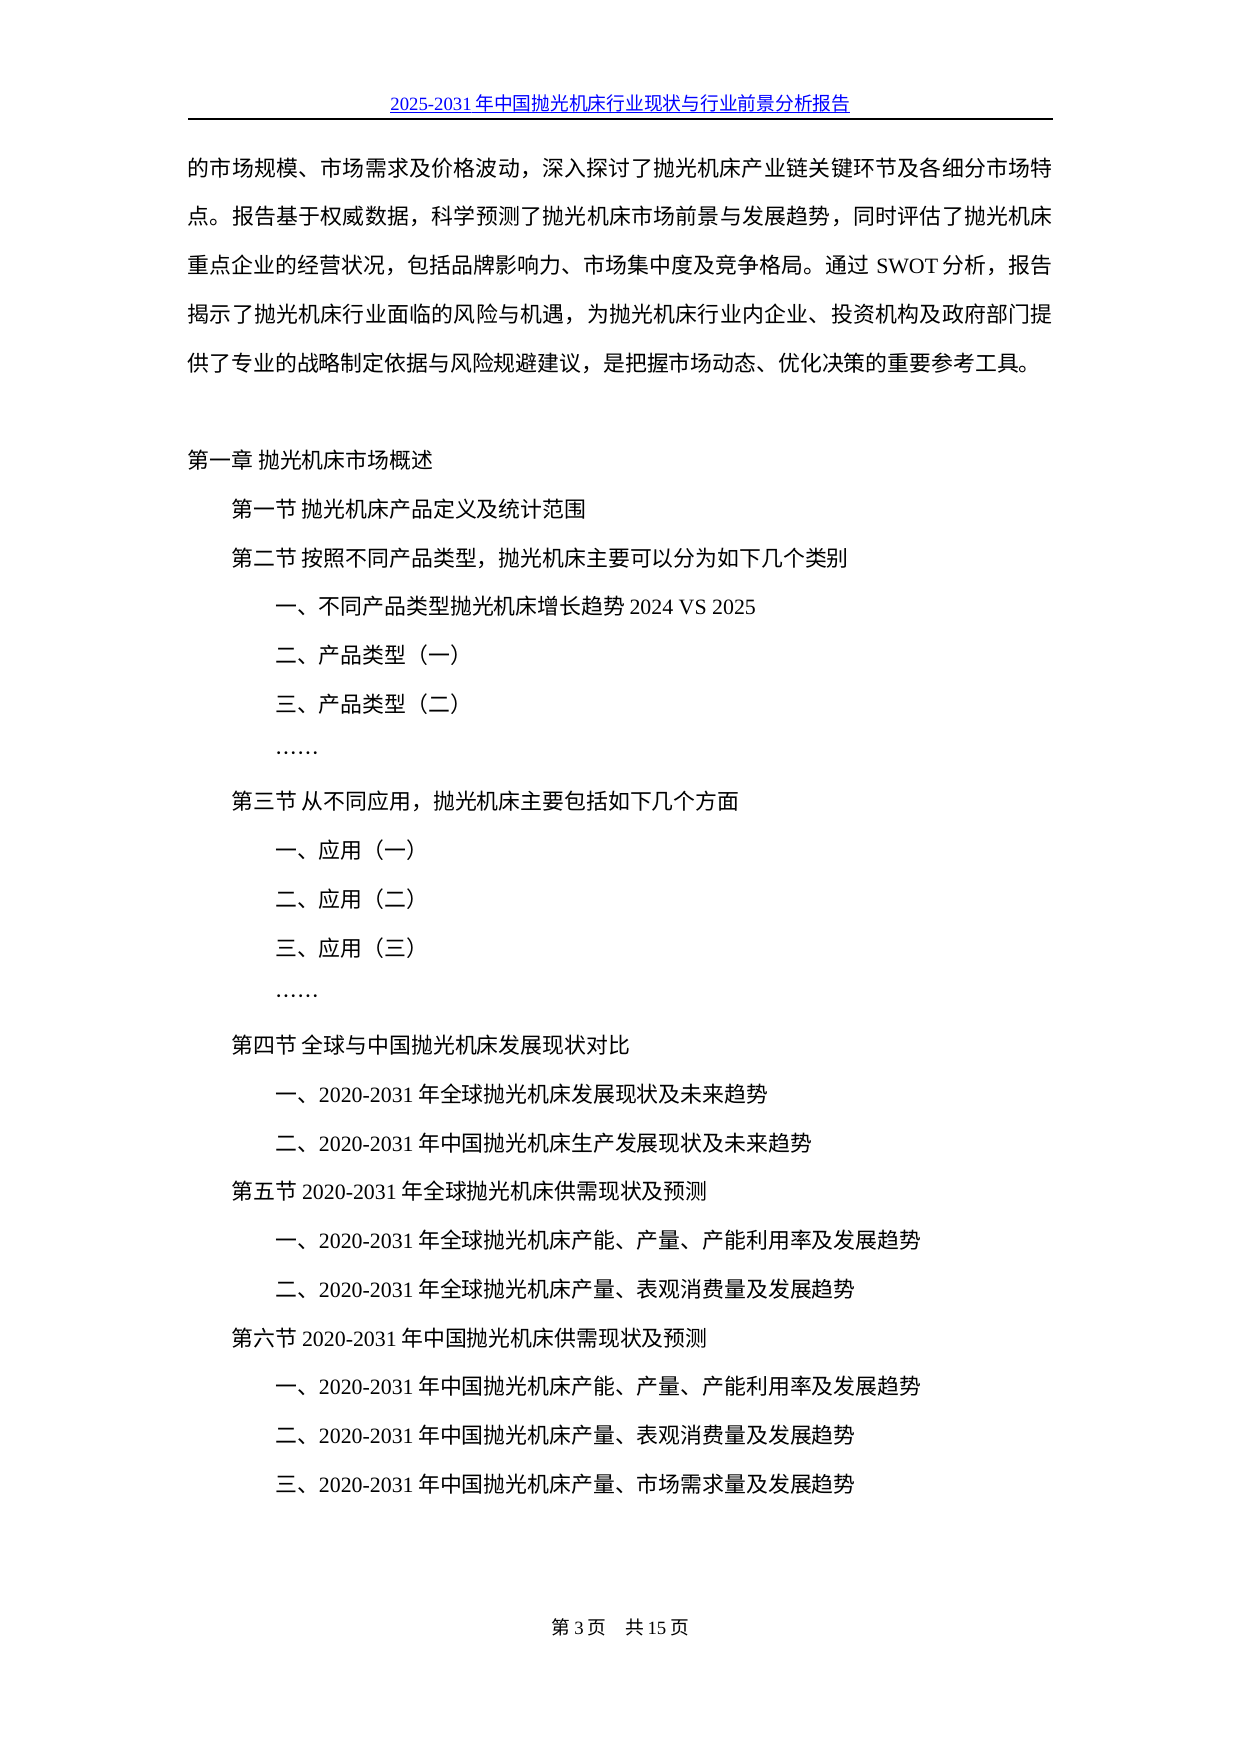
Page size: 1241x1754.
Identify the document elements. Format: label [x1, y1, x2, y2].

text [187, 150, 1053, 1499]
